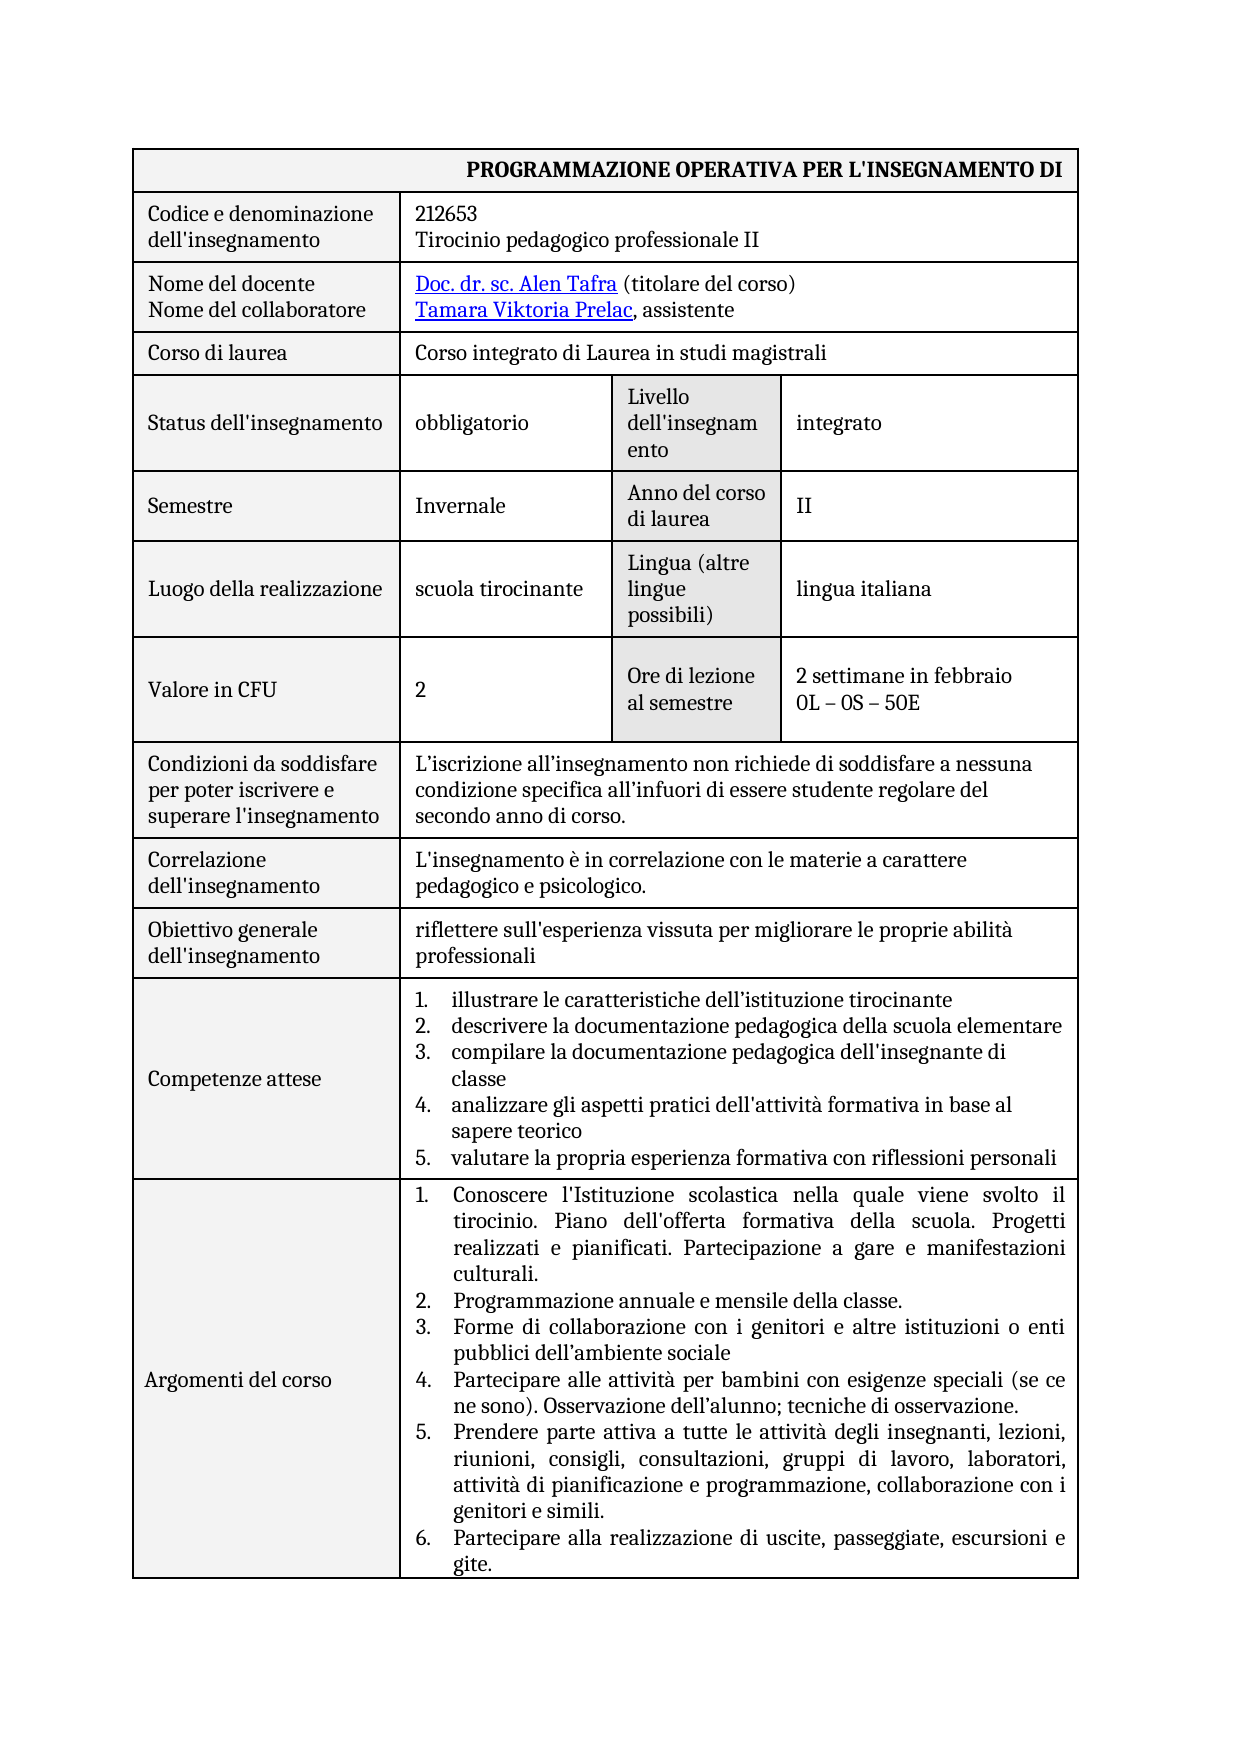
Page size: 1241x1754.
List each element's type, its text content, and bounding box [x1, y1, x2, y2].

table_cell lingua italiana [782, 542, 1077, 636]
table_cell Status dell'insegnamento [134, 376, 399, 470]
table_cell illustrare le caratteristiche dell’istituzione tirocinante descrivere la documentazione pedagogica della scuola elementare compilare la documentazione pedagogica dell'insegnante di classe analizzare gli aspetti pratici dell'attività formativa in base al sapere teorico valutare la propria esperienza formativa con riflessioni personali [401, 979, 1077, 1178]
table_cell Semestre [134, 472, 399, 540]
table_cell Conoscere l'Istituzione scolastica nella quale viene svolto il tirocinio. Piano dell'offerta formativa della scuola. Progetti realizzati e pianificati. Partecipazione a gare e manifestazioni culturali. Programmazione annuale e mensile della classe. Forme di collaborazione con i genitori e altre istituzioni o enti pubblici dell’ambiente sociale Partecipare alle attività per bambini con esigenze speciali (se ce ne sono). Osservazione dell’alunno; tecniche di osservazione. Prendere parte attiva a tutte le attività degli insegnanti, lezioni, riunioni, consigli, consultazioni, gruppi di lavoro, laboratori, attività di pianificazione e programmazione, collaborazione con i genitori e simili. Partecipare alla realizzazione di uscite, passeggiate, escursioni e gite. [401, 1180, 1077, 1577]
table_cell scuola tirocinante [401, 542, 611, 636]
table_cell Competenze attese [134, 979, 399, 1178]
table_cell Codice e denominazione dell'insegnamento [134, 193, 399, 261]
table_cell Corso di laurea [134, 333, 399, 374]
table_cell Doc. dr. sc. Alen Tafra (titolare del corso) Tamara Viktoria Prelac, assistente [401, 263, 1077, 331]
table_cell Livello dell'insegnamento [613, 376, 780, 470]
table_cell integrato [782, 376, 1077, 470]
table_cell Condizioni da soddisfare per poter iscrivere e superare l'insegnamento [134, 743, 399, 837]
table_cell Invernale [401, 472, 611, 540]
table_cell obbligatorio [401, 376, 611, 470]
table_cell II [782, 472, 1077, 540]
table_cell Valore in CFU [134, 638, 399, 741]
table_cell Ore di lezione al semestre [613, 638, 780, 741]
table_cell Obiettivo generale dell'insegnamento [134, 909, 399, 977]
table_cell Luogo della realizzazione [134, 542, 399, 636]
table_header PROGRAMMAZIONE OPERATIVA PER L'INSEGNAMENTO DI [134, 150, 1077, 191]
table_cell riflettere sull'esperienza vissuta per migliorare le proprie abilità professionali [401, 909, 1077, 977]
table_cell Argomenti del corso [134, 1180, 399, 1577]
table_cell L'insegnamento è in correlazione con le materie a carattere pedagogico e psicologico. [401, 839, 1077, 907]
table_cell Corso integrato di Laurea in studi magistrali [401, 333, 1077, 374]
table_cell Correlazione dell'insegnamento [134, 839, 399, 907]
table_cell L’iscrizione all’insegnamento non richiede di soddisfare a nessuna condizione specifica all’infuori di essere studente regolare del secondo anno di corso. [401, 743, 1077, 837]
table_cell Nome del docente Nome del collaboratore [134, 263, 399, 331]
table_cell Anno del corso di laurea [613, 472, 780, 540]
table_cell 212653 Tirocinio pedagogico professionale II [401, 193, 1077, 261]
table_cell Lingua (altre lingue possibili) [613, 542, 780, 636]
table_cell 2 settimane in febbraio 0L – 0S – 50E [782, 638, 1077, 741]
table_cell 2 [401, 638, 611, 741]
